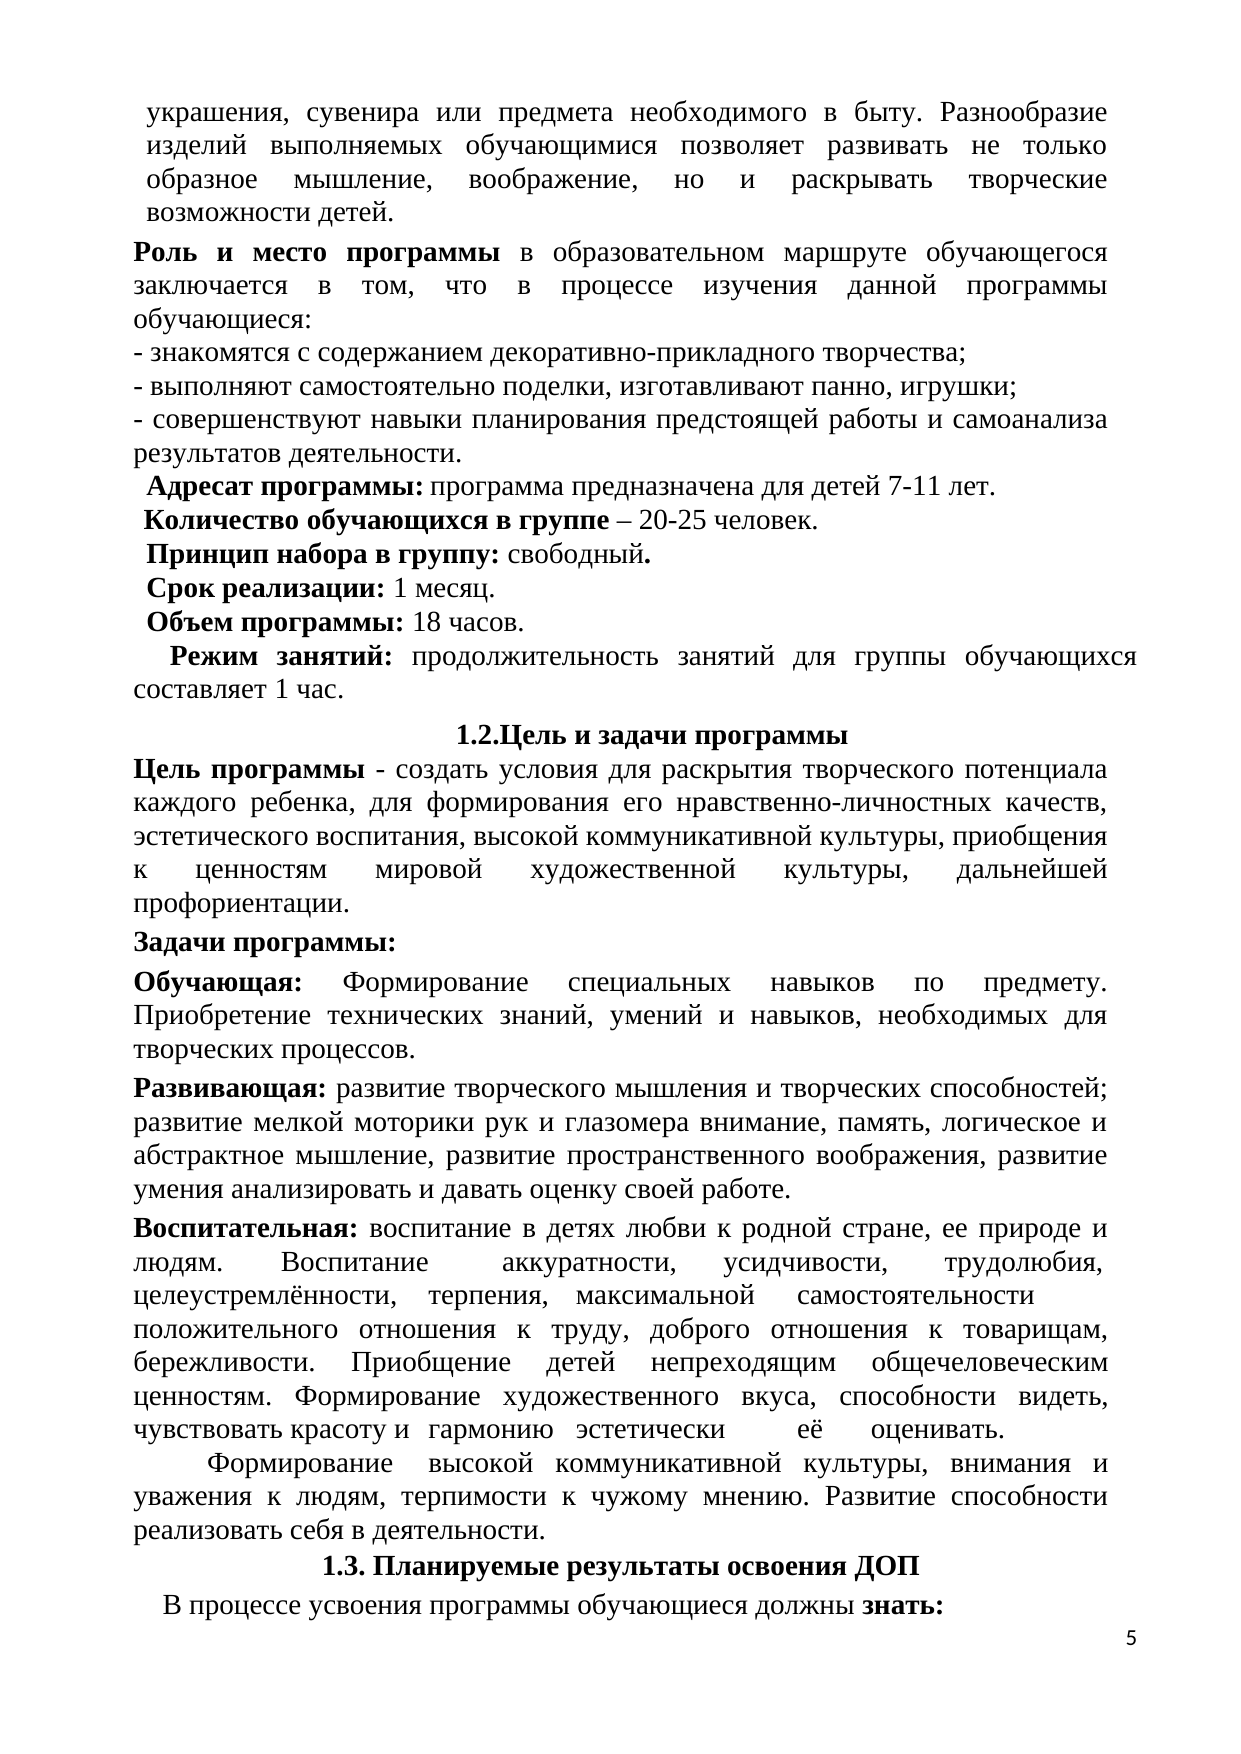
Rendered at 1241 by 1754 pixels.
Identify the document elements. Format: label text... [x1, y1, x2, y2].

text Роль и место программы в образовательном маршруте обучающегося заключается в том, что в процессе изучения данной программы обучающиеся: [133, 234, 1108, 334]
text Цель программы - создать условия для раскрытия творческого потенциала каждого ребенка, для формирования его нравственно-личностных качеств, эстетического воспитания, высокой коммуникативной культуры, приобщения к ценностям мировой художественной культуры, дальнейшей профориентации. [133, 751, 1108, 919]
list Принцип набора в группу: свободный. [146, 536, 1137, 569]
text - совершенствуют навыки планирования предстоящей работы и самоанализа результатов деятельности. [133, 401, 1108, 468]
text - знакомятся с содержанием декоративно-прикладного творчества; [133, 334, 1108, 368]
text - выполняют самостоятельно поделки, изготавливают панно, игрушки; [133, 368, 1108, 401]
text Обучающая: Формирование специальных навыков по предмету. Приобретение технических знаний, умений и навыков, необходимых для творческих процессов. [133, 964, 1108, 1064]
text Количество обучающихся в группе – 20-25 человек. [133, 502, 1103, 536]
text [146, 94, 1108, 228]
list Срок реализации: 1 месяц. [146, 570, 1137, 604]
text 1.2.Цель и задачи программы [259, 717, 1137, 751]
list Объем программы: 18 часов. [146, 604, 1137, 638]
list Адресат программы: программа предназначена для детей 7-11 лет. [146, 468, 1137, 502]
text В процессе усвоения программы обучающиеся должны знать: [133, 1587, 1108, 1620]
text Развивающая: развитие творческого мышления и творческих способностей; развитие мелкой моторики рук и глазомера внимание, память, логическое и абстрактное мышление, развитие пространственного воображения, развитие умения анализировать и давать оценку своей работе. [133, 1070, 1108, 1204]
text Задачи программы: [133, 924, 1109, 958]
text 1.3. Планируемые результаты освоения ДОП [133, 1548, 1109, 1581]
text Воспитательная: воспитание в детях любви к родной стране, ее природе и людям. Воспитание аккуратности, усидчивости, трудолюбия, целеустремлённости, терпения, максимальной самостоятельности положительного отношения к труду, доброго отношения к товарищам, бережливости. Приобщение детей непреходящим общечеловеческим ценностям. Формирование художественного вкуса, способности видеть, чувствовать красоту и гармонию эстетически её оценивать. Формирование высокой коммуникативной культуры, внимания и уважения к людям, терпимости к чужому мнению. Развитие способности реализовать себя в деятельности. [133, 1210, 1109, 1546]
text Режим занятий: продолжительность занятий для группы обучающихся составляет 1 час. [133, 638, 1137, 705]
